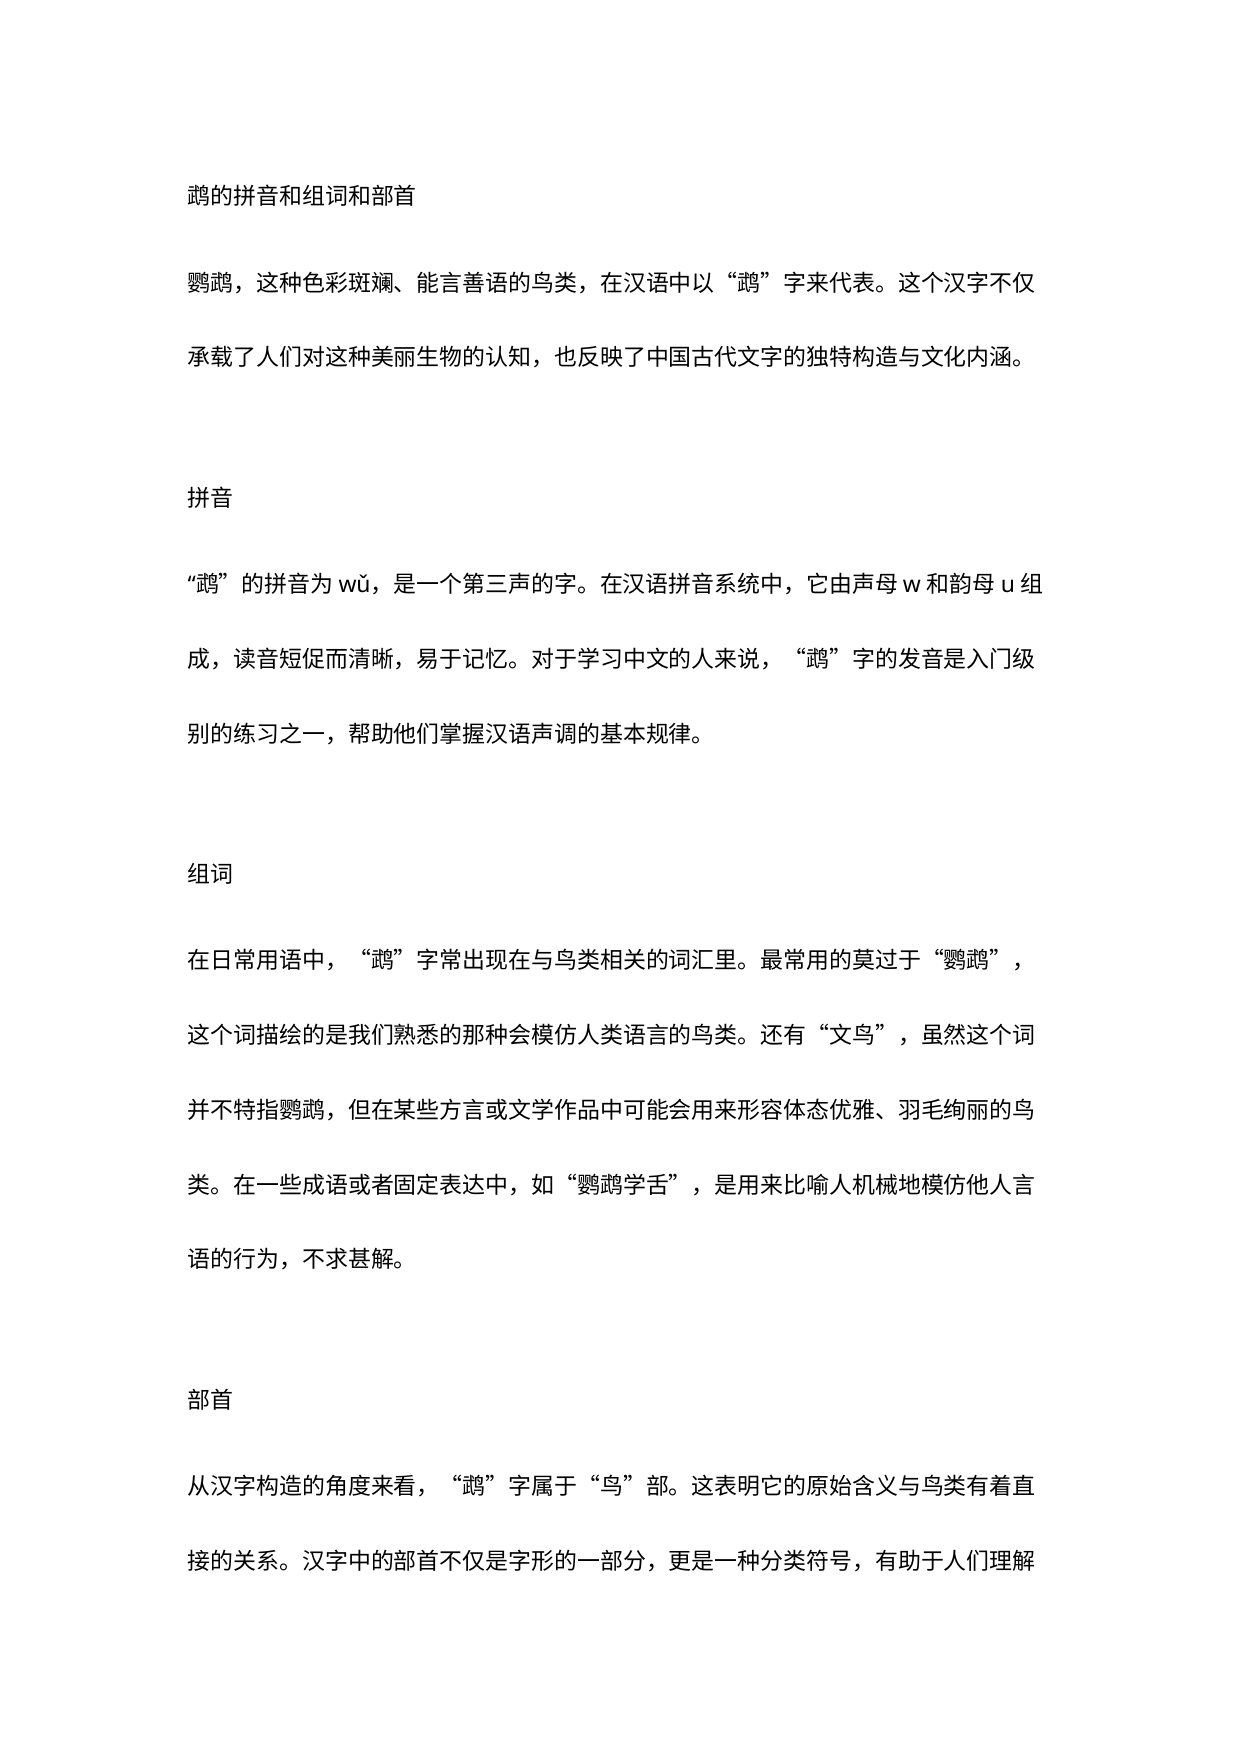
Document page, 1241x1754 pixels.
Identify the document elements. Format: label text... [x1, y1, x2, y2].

text 部首 [187, 1366, 1053, 1431]
text 在日常用语中，“鹉”字常出现在与鸟类相关的词汇里。最常用的莫过于“鹦鹉”，这个词描绘的是我们熟悉的那种会模仿人类语言的鸟类。还有“文鸟”，虽然这个词并不特指鹦鹉，但在某些方言或文学作品中可能会用来形容体态优雅、羽毛绚丽的鸟类。在一些成语或者固定表达中，如“鹦鹉学舌”，是用来比喻人机械地模仿他人言语的行为，不求甚解。 [187, 927, 1053, 1290]
text 鹦鹉，这种色彩斑斓、能言善语的鸟类，在汉语中以“鹉”字来代表。这个汉字不仅承载了人们对这种美丽生物的认知，也反映了中国古代文字的独特构造与文化内涵。 [187, 248, 1053, 388]
text 鹉的拼音和组词和部首 [187, 162, 1053, 227]
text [187, 1452, 1053, 1592]
text 拼音 [187, 464, 1053, 529]
text “鹉”的拼音为 wǔ，是一个第三声的字。在汉语拼音系统中，它由声母 w 和韵母 u 组成，读音短促而清晰，易于记忆。对于学习中文的人来说，“鹉”字的发音是入门级别的练习之一，帮助他们掌握汉语声调的基本规律。 [187, 550, 1053, 764]
text 组词 [187, 840, 1053, 905]
